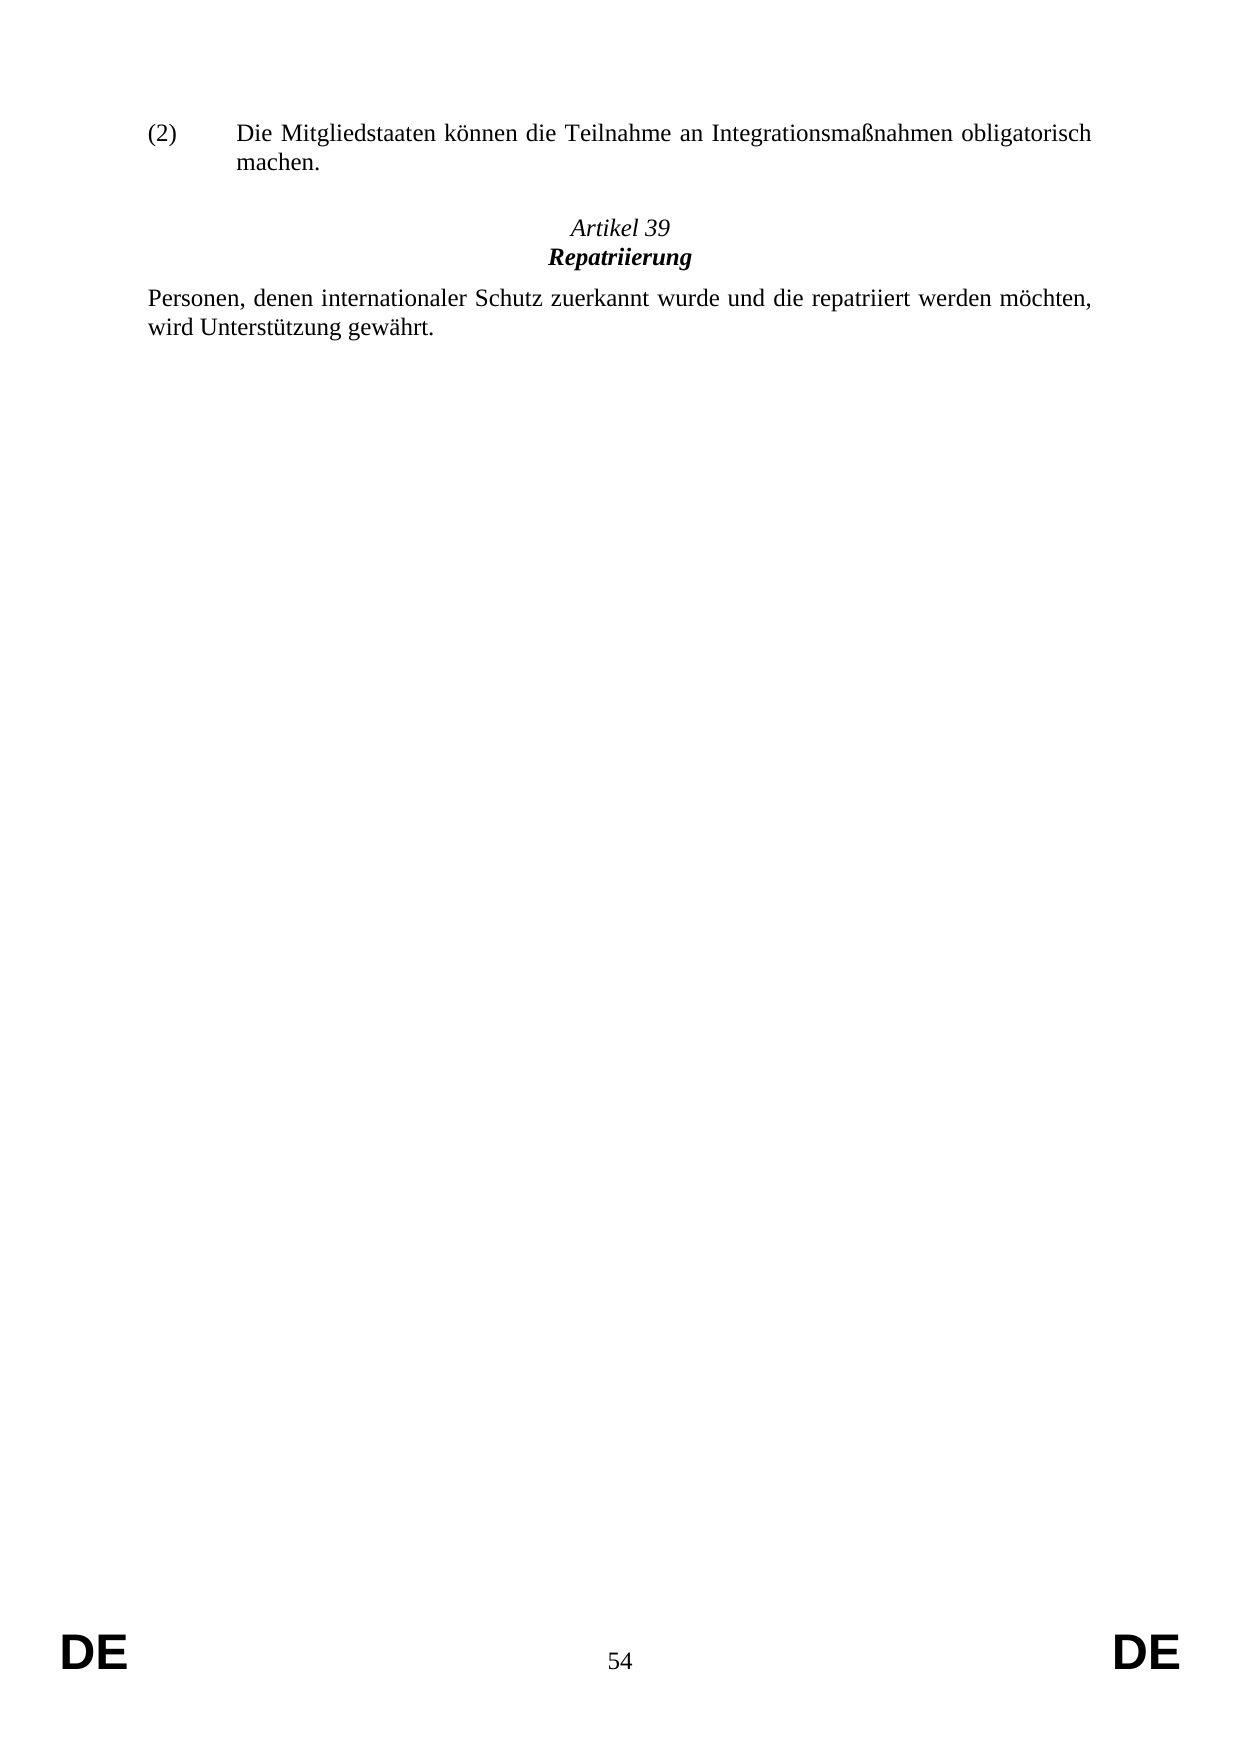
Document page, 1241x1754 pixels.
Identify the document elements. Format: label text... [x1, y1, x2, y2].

text (2) Die Mitgliedstaaten können die Teilnahme an Integrationsmaßnahmen obligatorisch machen. [148, 118, 1093, 176]
text Artikel 39 Repatriierung [148, 213, 1093, 271]
text Personen, denen internationaler Schutz zuerkannt wurde und die repatriiert werden möchten, wird Unterstützung gewährt. [148, 283, 1093, 341]
